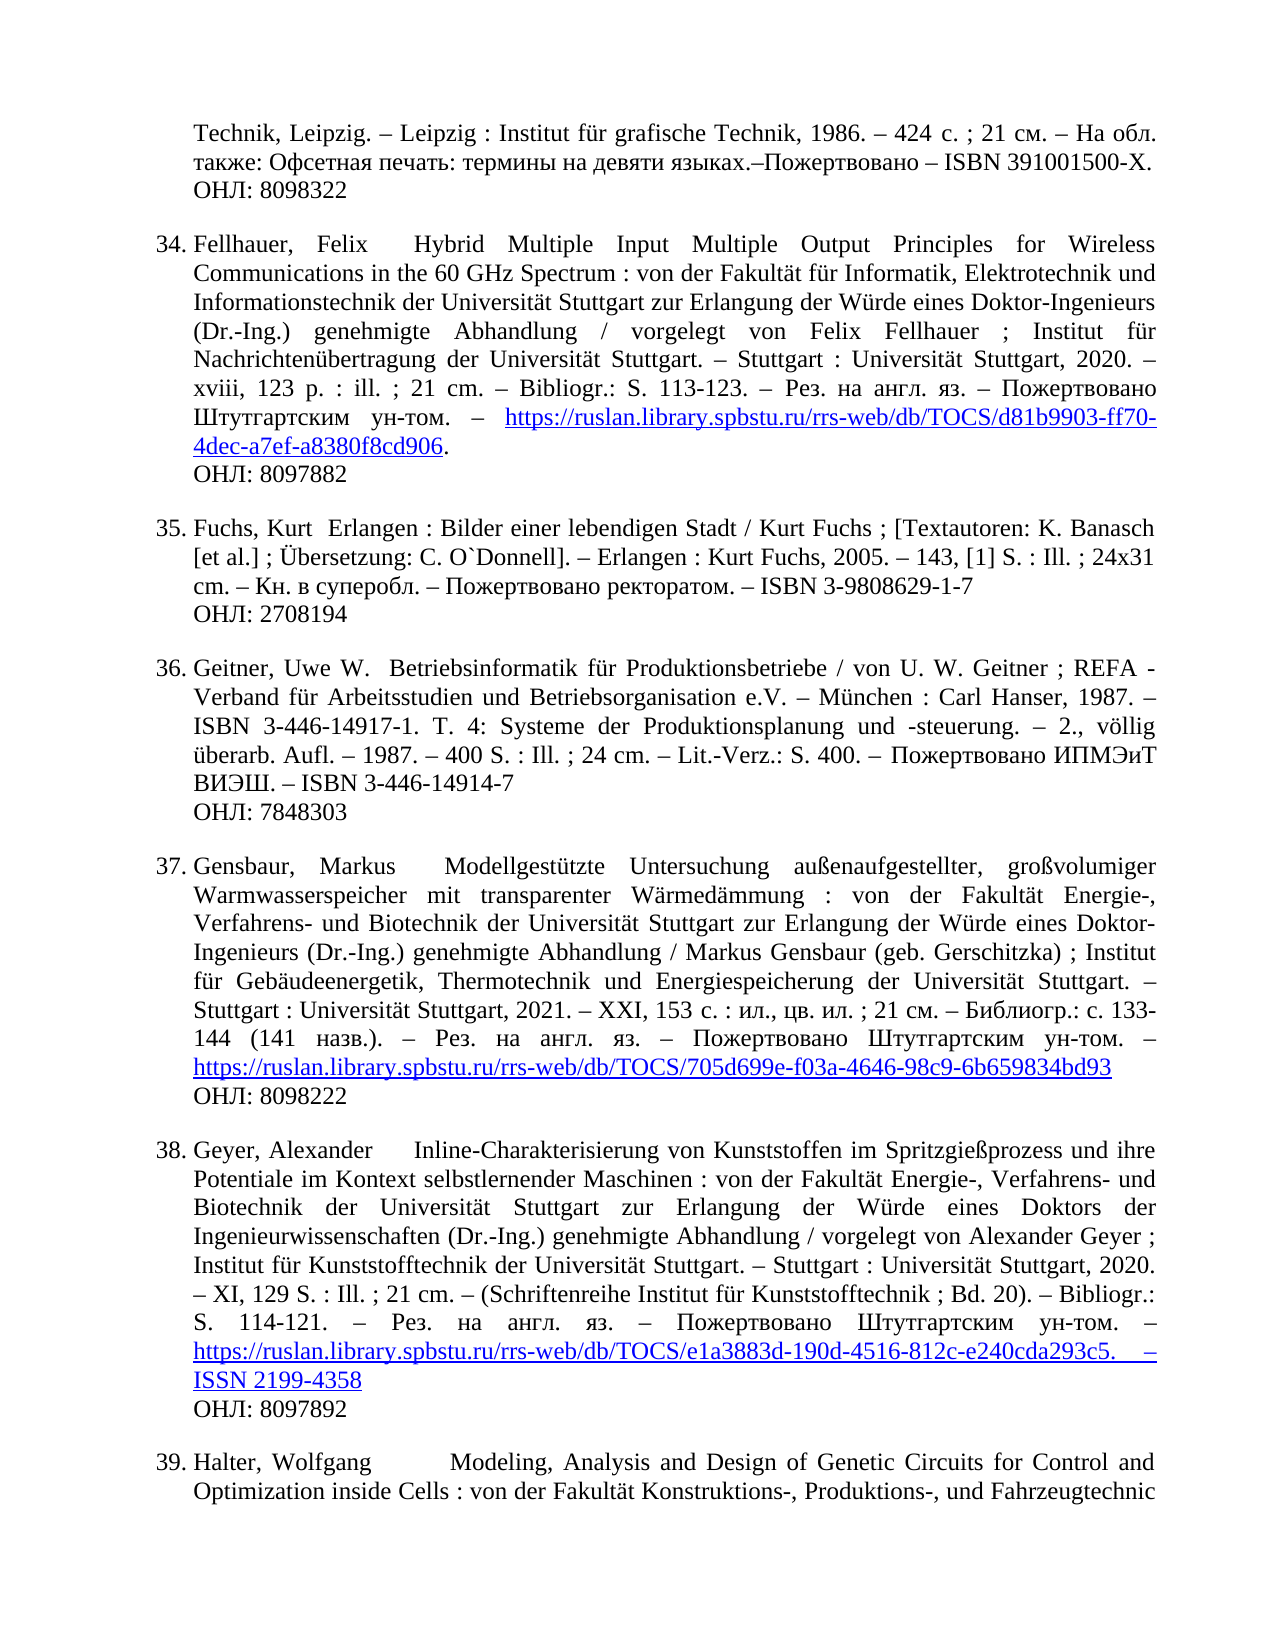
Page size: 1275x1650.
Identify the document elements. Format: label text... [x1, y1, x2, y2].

list ОНЛ: 8097892 [193, 1394, 1157, 1422]
list ОНЛ: 7848303 [193, 797, 1157, 826]
list ОНЛ: 2708194 [193, 599, 1157, 628]
list Geitner, Uwe W. Betriebsinformatik für Produktionsbetriebe / von U. W. Geitner ; REFA - Verband für Arbeitsstudien und Betriebsorganisation e.V. – München : Carl Hanser, 1987. – ISBN 3-446-14917-1. T. 4: Systeme der Produktionsplanung und -steuerung. – 2., völlig überarb. Aufl. – 1987. – 400 S. : Ill. ; 24 cm. – Lit.-Verz.: S. 400. – Пожертвовано ИПМЭиТ ВИЭШ. – ISBN 3-446-14914-7 [156, 653, 1157, 797]
list ОНЛ: 8098222 [193, 1081, 1157, 1110]
list Fellhauer, Felix Hybrid Multiple Input Multiple Output Principles for Wireless Communications in the 60 GHz Spectrum : von der Fakultät für Informatik, Elektrotechnik und Informationstechnik der Universität Stuttgart zur Erlangung der Würde eines Doktor-Ingenieurs (Dr.-Ing.) genehmigte Abhandlung / vorgelegt von Felix Fellhauer ; Institut für Nachrichtenübertragung der Universität Stuttgart. – Stuttgart : Universität Stuttgart, 2020. – xviii, 123 p. : ill. ; 21 cm. – Bibliogr.: S. 113-123. – Рез. на англ. яз. – Пожертвовано Штутгартским ун-том. – https://ruslan.library.spbstu.ru/rrs-web/db/TOCS/d81b9903-ff70-4dec-a7ef-a8380f8cd906. [156, 229, 1157, 459]
list ОНЛ: 8098322 [193, 176, 1157, 204]
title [156, 118, 1157, 176]
list Fuchs, Kurt Erlangen : Bilder einer lebendigen Stadt / Kurt Fuchs ; [Textautoren: K. Banasch [et al.] ; Übersetzung: C. O`Donnell]. – Erlangen : Kurt Fuchs, 2005. – 143, [1] S. : Ill. ; 24x31 сm. – Кн. в суперобл. – Пожертвовано ректоратом. – ISBN 3-9808629-1-7 [156, 513, 1157, 599]
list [156, 1447, 1157, 1505]
list ОНЛ: 8097882 [193, 459, 1157, 488]
list Geyer, Alexander Inline-Charakterisierung von Kunststoffen im Spritzgießprozess und ihre Potentiale im Kontext selbstlernender Maschinen : von der Fakultät Energie-, Verfahrens- und Biotechnik der Universität Stuttgart zur Erlangung der Würde eines Doktors der Ingenieurwissenschaften (Dr.-Ing.) genehmigte Abhandlung / vorgelegt von Alexander Geyer ; Institut für Kunststofftechnik der Universität Stuttgart. – Stuttgart : Universität Stuttgart, 2020. – XI, 129 S. : Ill. ; 21 cm. – (Schriftenreihe Institut für Kunststofftechnik ; Bd. 20). – Bibliogr.: S. 114-121. – Рез. на англ. яз. – Пожертвовано Штутгартским ун-том. – https://ruslan.library.spbstu.ru/rrs-web/db/TOCS/e1a3883d-190d-4516-812c-e240cda293c5. – ISSN 2199-4358 [156, 1135, 1157, 1394]
list Gensbaur, Markus Modellgestützte Untersuchung außenaufgestellter, großvolumiger Warmwasserspeicher mit transparenter Wärmedämmung : von der Fakultät Energie-, Verfahrens- und Biotechnik der Universität Stuttgart zur Erlangung der Würde eines Doktor-Ingenieurs (Dr.-Ing.) genehmigte Abhandlung / Markus Gensbaur (geb. Gerschitzka) ; Institut für Gebäudeenergetik, Thermotechnik und Energiespeicherung der Universität Stuttgart. – Stuttgart : Universität Stuttgart, 2021. – XXI, 153 с. : ил., цв. ил. ; 21 см. – Библиогр.: с. 133-144 (141 назв.). – Рез. на англ. яз. – Пожертвовано Штутгартским ун-том. – https://ruslan.library.spbstu.ru/rrs-web/db/TOCS/705d699e-f03a-4646-98c9-6b659834bd93 [156, 851, 1157, 1081]
